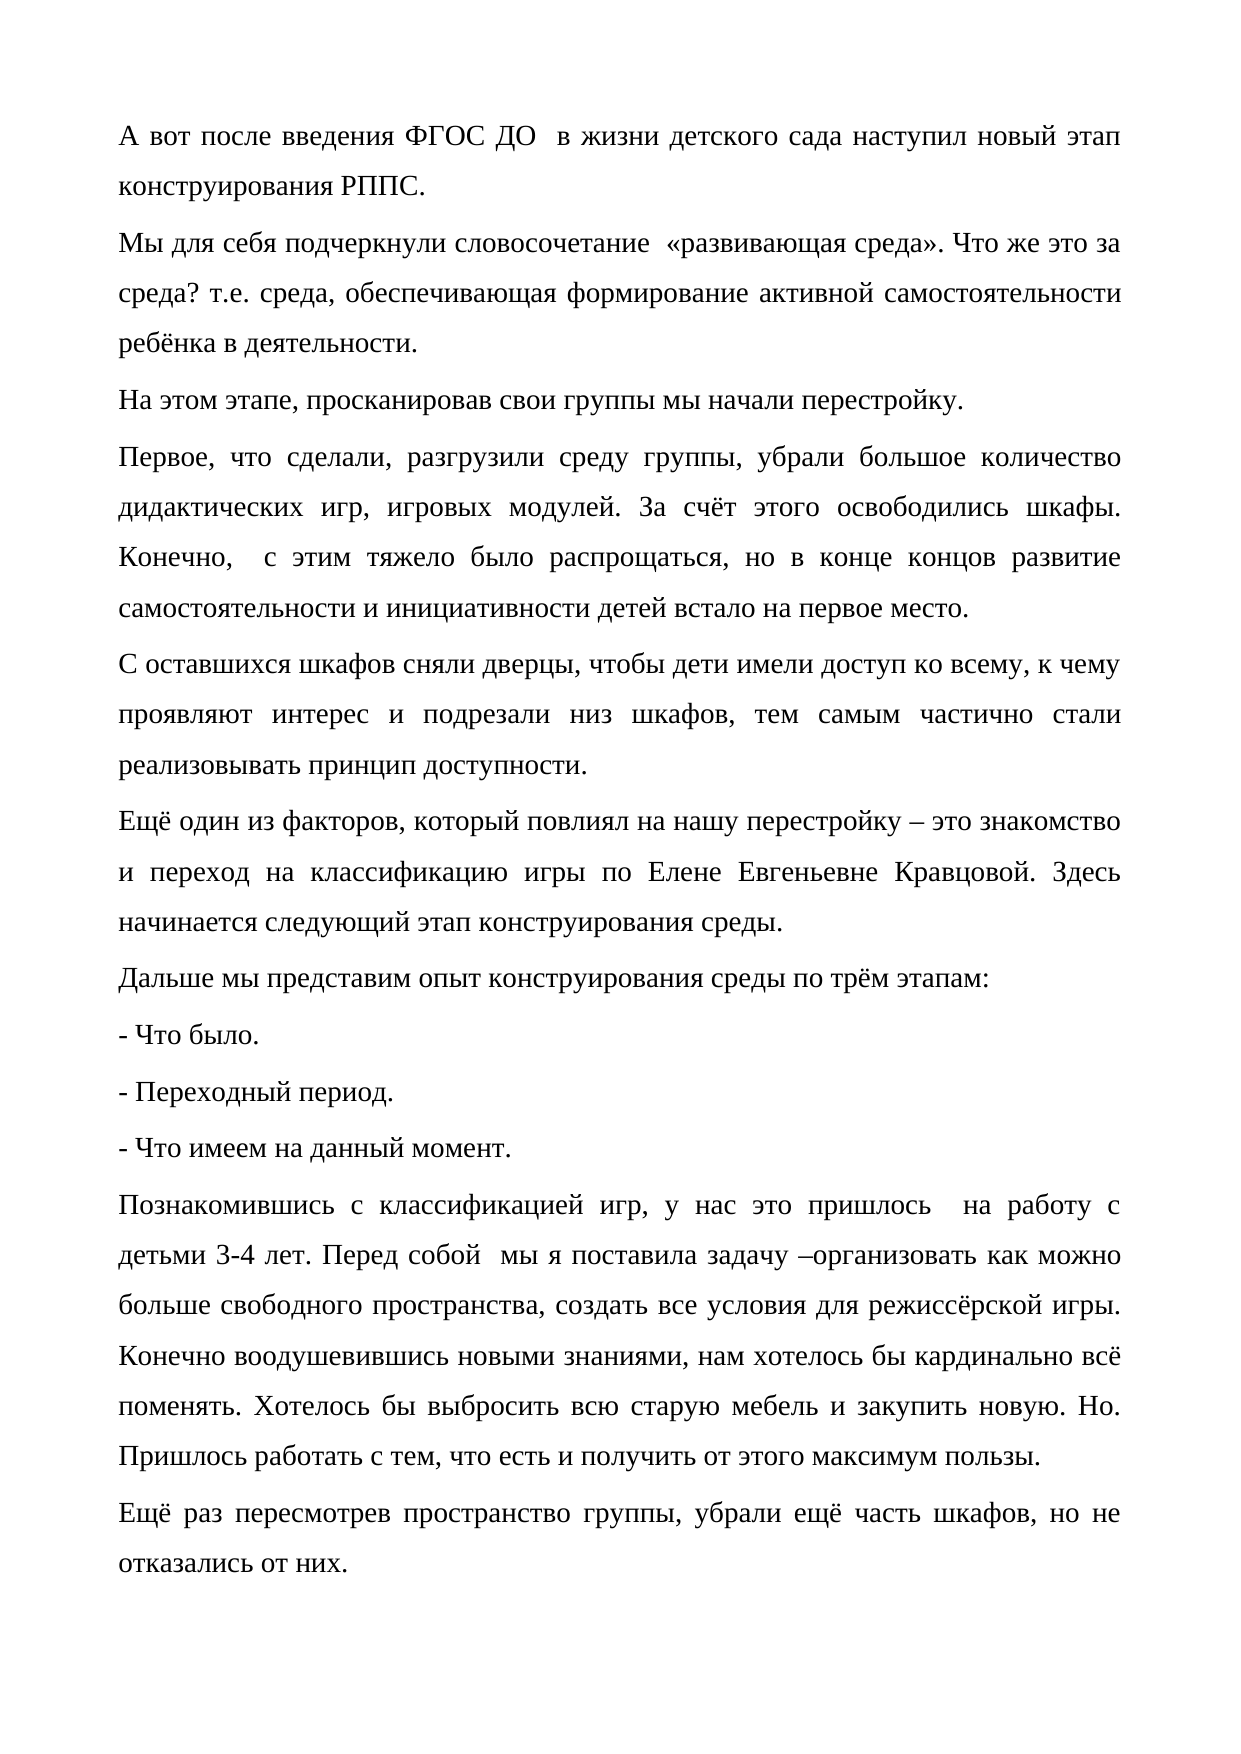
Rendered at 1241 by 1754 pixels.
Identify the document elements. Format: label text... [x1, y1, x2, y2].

text Ещё один из факторов, который повлиял на нашу перестройку – это знакомство и переход на классификацию игры по Елене Евгеньевне Кравцовой. Здесь начинается следующий этап конструирования среды. [118, 803, 1122, 938]
text - Переходный период. [118, 1074, 1122, 1107]
text Первое, что сделали, разгрузили среду группы, убрали большое количество дидактических игр, игровых модулей. За счёт этого освободились шкафы. Конечно, с этим тяжело было распрощаться, но в конце концов развитие самостоятельности и инициативности детей встало на первое место. [118, 439, 1122, 623]
text Мы для себя подчеркнули словосочетание «развивающая среда». Что же это за среда? т.е. среда, обеспечивающая формирование активной самостоятельности ребёнка в деятельности. [118, 225, 1122, 359]
text Познакомившись с классификацией игр, у нас это пришлось на работу с детьми 3-4 лет. Перед собой мы я поставила задачу –организовать как можно больше свободного пространства, создать все условия для режиссёрской игры. Конечно воодушевившись новыми знаниями, нам хотелось бы кардинально всё поменять. Хотелось бы выбросить всю старую мебель и закупить новую. Но. Пришлось работать с тем, что есть и получить от этого максимум пользы. [118, 1187, 1122, 1472]
text Дальше мы представим опыт конструирования среды по трём этапам: [118, 961, 1122, 994]
text С оставшихся шкафов сняли дверцы, чтобы дети имели доступ ко всему, к чему проявляют интерес и подрезали низ шкафов, тем самым частично стали реализовывать принцип доступности. [118, 646, 1122, 780]
text Ещё раз пересмотрев пространство группы, убрали ещё часть шкафов, но не отказались от них. [118, 1495, 1122, 1579]
text На этом этапе, просканировав свои группы мы начали перестройку. [118, 382, 1122, 416]
text А вот после введения ФГОС ДО в жизни детского сада наступил новый этап конструирования РППС. [118, 118, 1122, 202]
text - Что имеем на данный момент. [118, 1130, 1122, 1164]
text - Что было. [118, 1017, 1122, 1051]
